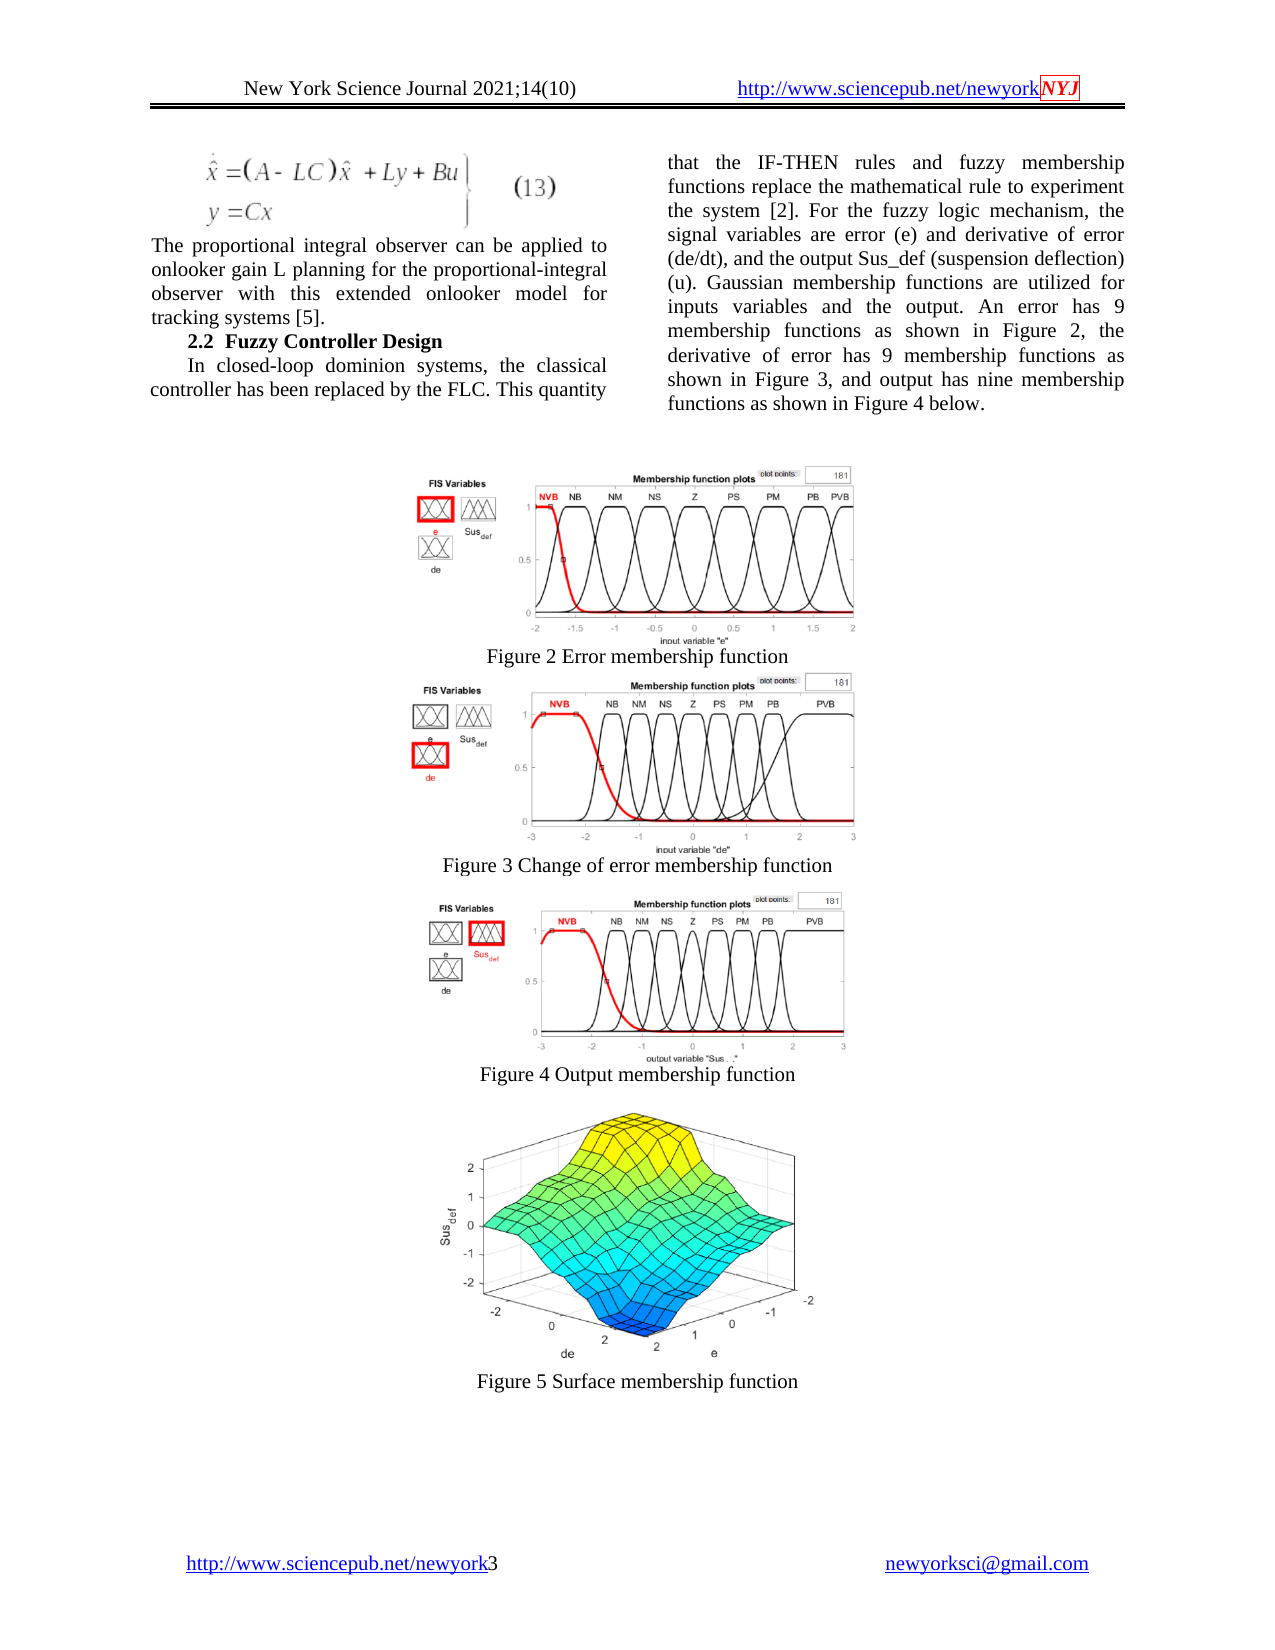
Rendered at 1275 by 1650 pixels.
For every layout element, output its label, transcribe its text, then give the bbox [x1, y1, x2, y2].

picture [411, 876, 864, 1062]
text Figure 4 Output membership function [150, 1062, 1125, 1086]
text In closed-loop dominion systems, the classical controller has been replaced by the FLC. This quantity that the IF-THEN rules and fuzzy membership functions replace the mathematical rule to experiment the system [2]. For the fuzzy logic mechanism, the signal variables are error (e) and derivative of error (de/dt), and the output Sus_def (suspension deflection) (u). Gaussian membership functions are utilized for inputs variables and the output. An error has 9 membership functions as shown in Figure 2, the derivative of error has 9 membership functions as shown in Figure 3, and output has nine membership functions as shown in Figure 4 below. [667, 150, 1125, 415]
text Figure 2 Error membership function [150, 644, 1125, 668]
text Figure 3 Change of error membership function [150, 853, 1125, 877]
text Figure 5 Surface membership function [150, 1368, 1125, 1393]
picture [410, 1086, 865, 1369]
picture [398, 668, 877, 853]
list Fuzzy Controller Design [187, 329, 607, 353]
text The proportional integral observer can be applied to onlooker gain L planning for the proportional-integral observer with this extended onlooker model for tracking systems [5]. [151, 233, 607, 329]
picture [397, 462, 878, 644]
